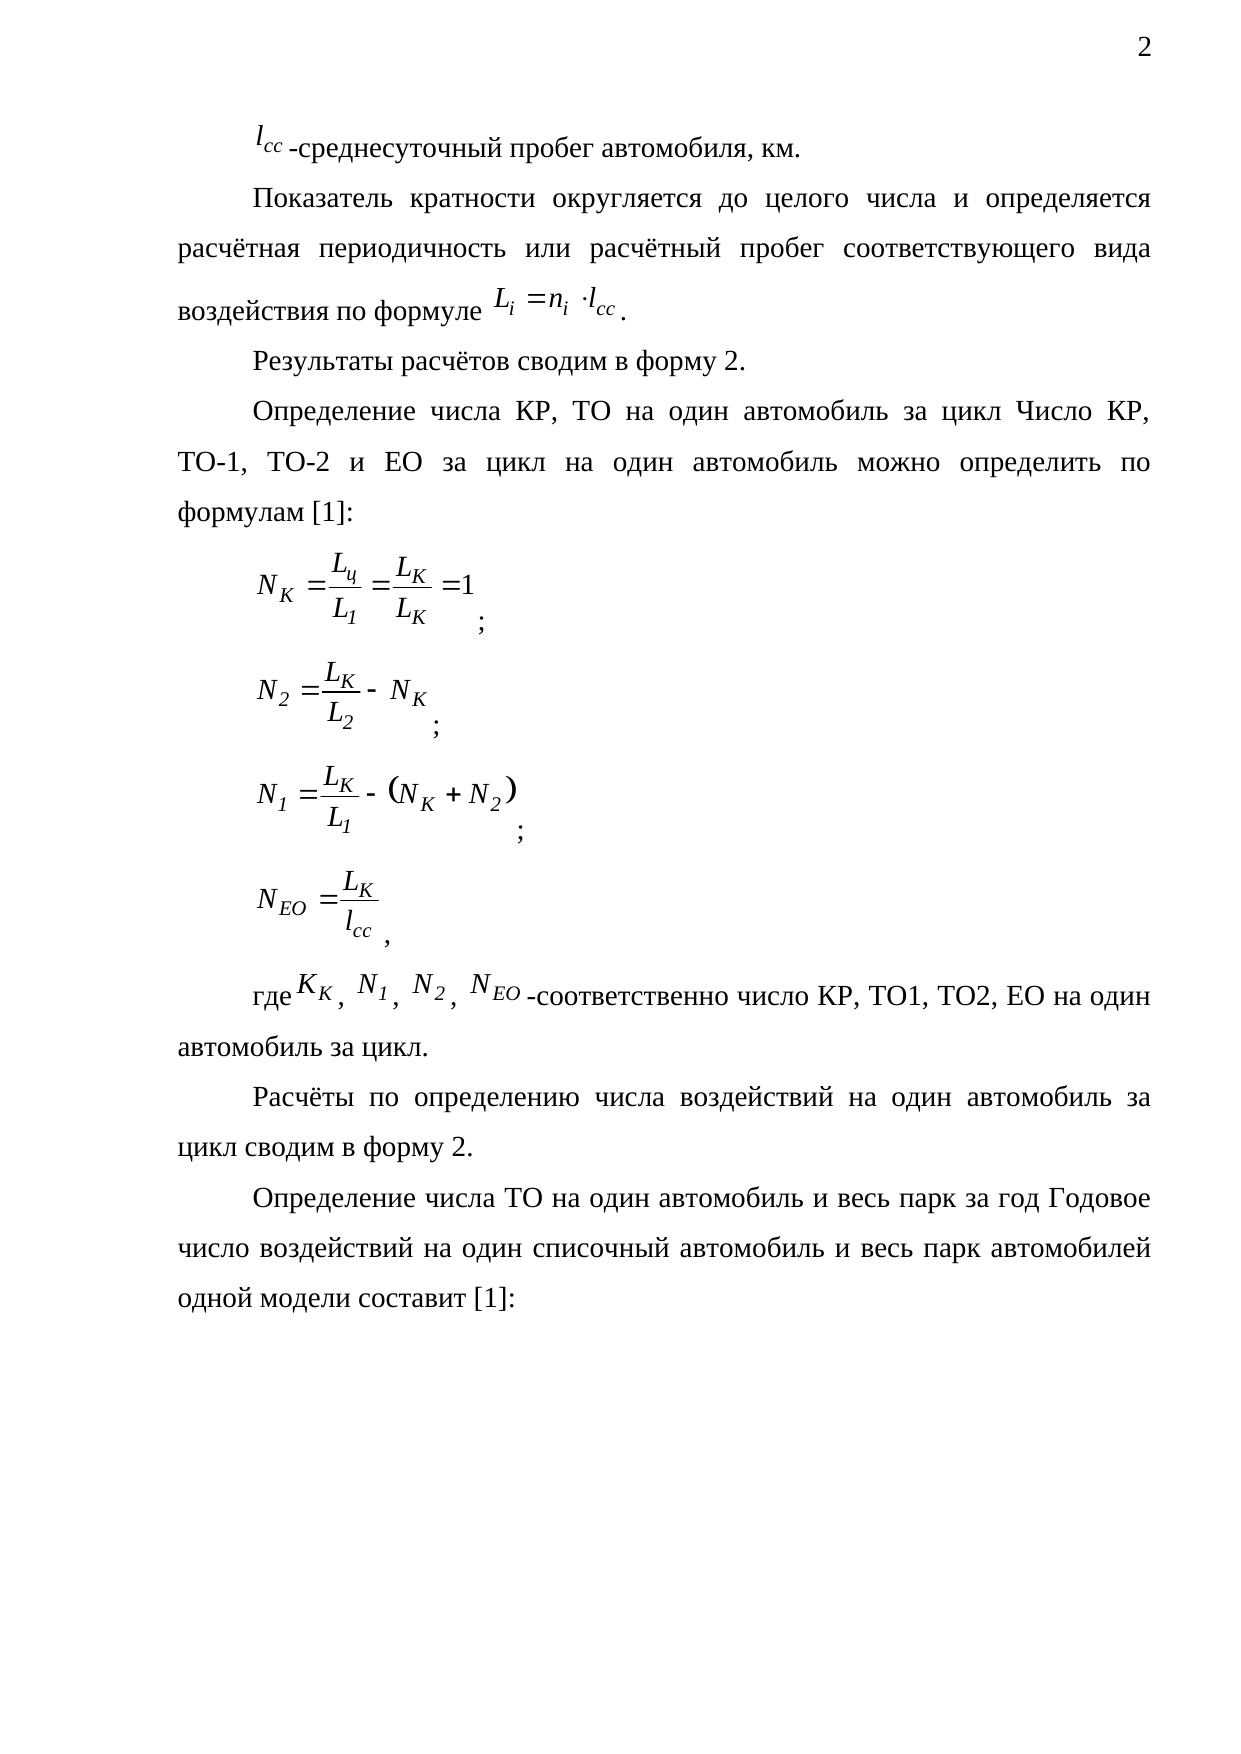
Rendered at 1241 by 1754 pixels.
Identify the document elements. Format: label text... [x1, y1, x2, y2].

text , [177, 862, 1152, 950]
text ; [177, 544, 1152, 637]
text -среднесуточный пробег автомобиля, км. [177, 118, 1152, 163]
text ; [177, 653, 1152, 741]
text Определение числа ТО на один автомобиль и весь парк за год Годовое число воздействий на один списочный автомобиль и весь парк автомобилей одной модели составит [1]: [177, 1180, 1152, 1314]
text Расчёты по определению числа воздействий на один автомобиль за цикл сводим в форму 2. [177, 1079, 1152, 1163]
text где, , , -соответственно число КР, ТО1, ТО2, ЕО на один автомобиль за цикл. [177, 967, 1152, 1062]
text Определение числа КР, ТО на один автомобиль за цикл Число КР, ТО-1, ТО-2 и ЕО за цикл на один автомобиль можно определить по формулам [1]: [177, 393, 1152, 528]
text Показатель кратности округляется до целого числа и определяется расчётная периодичность или расчётный пробег соответствующего вида воздействия по формуле . [177, 180, 1152, 326]
text ; [177, 758, 1152, 845]
text Результаты расчётов сводим в форму 2. [177, 343, 1152, 377]
